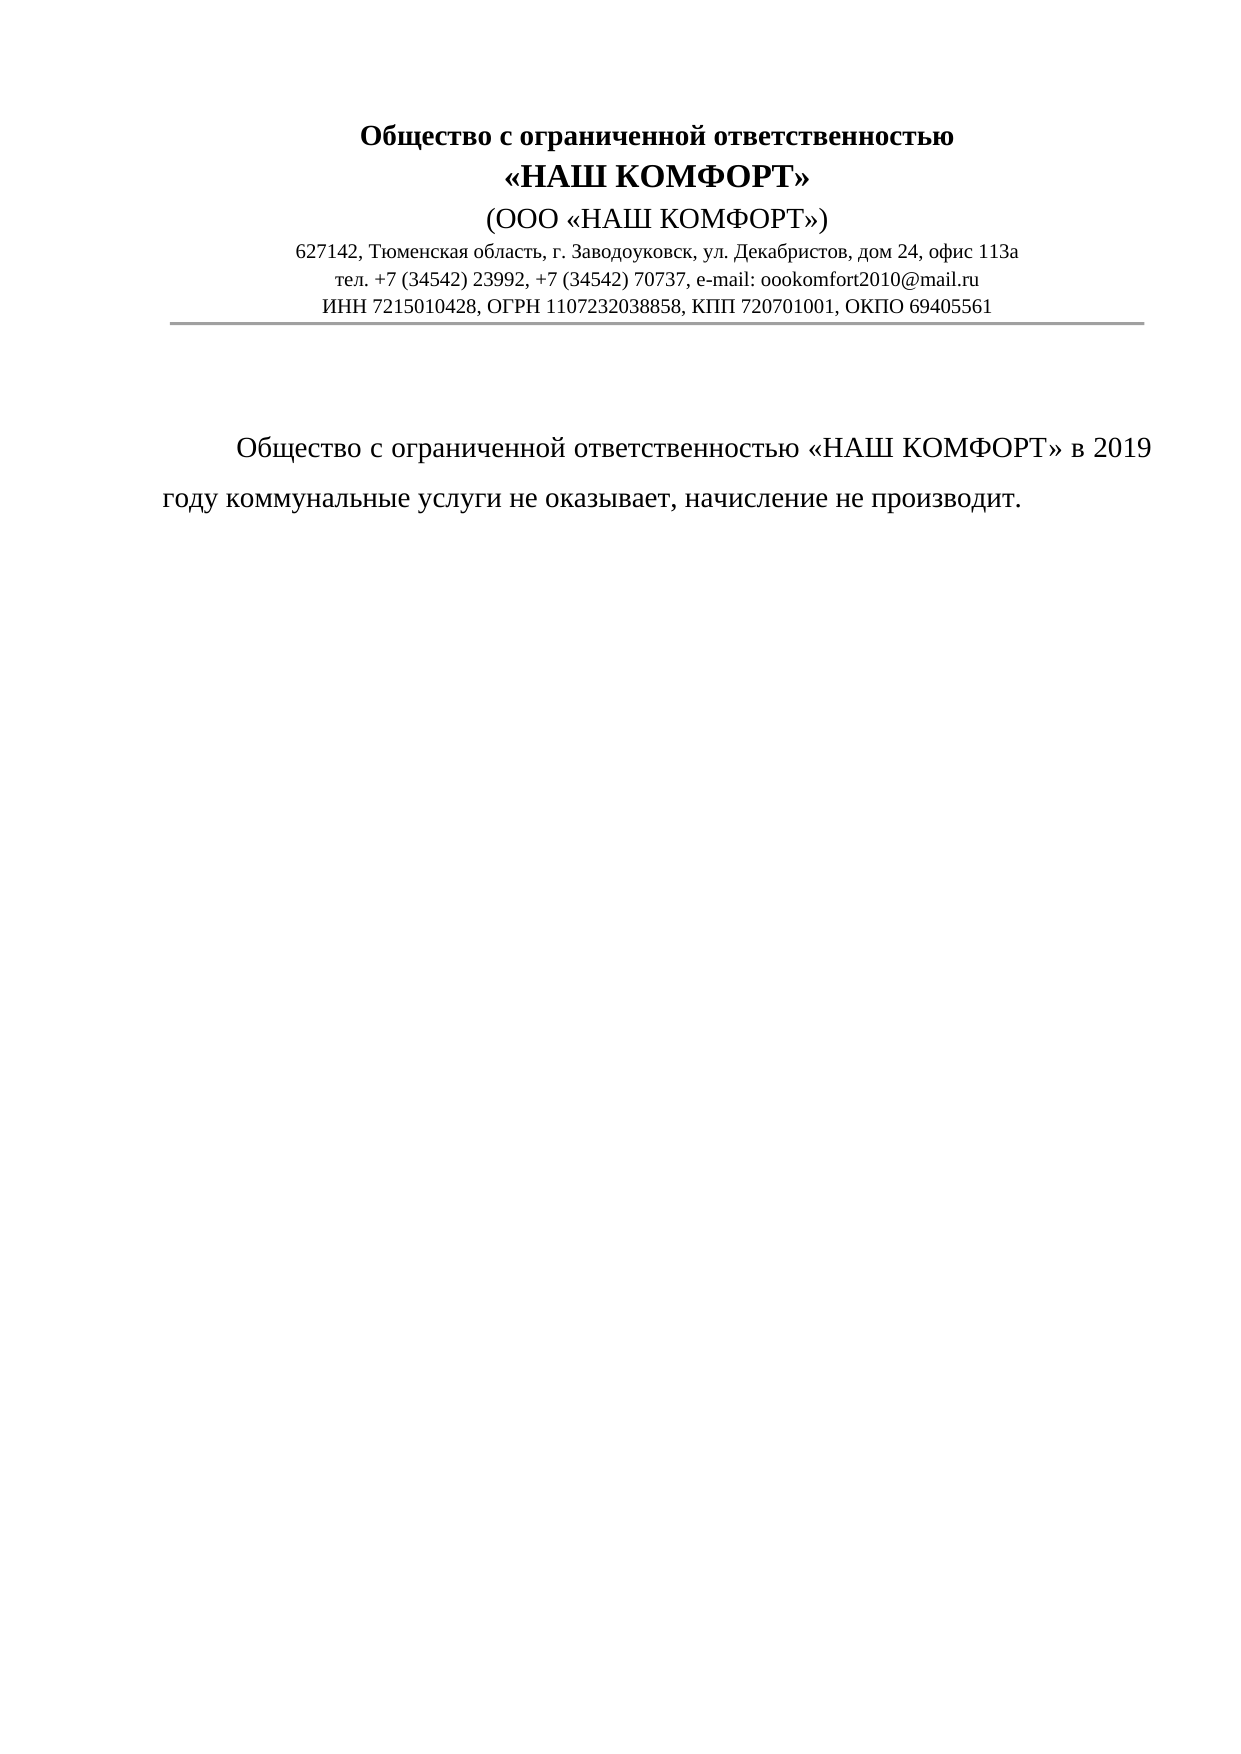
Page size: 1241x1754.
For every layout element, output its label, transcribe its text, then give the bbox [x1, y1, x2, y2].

text тел. +7 (34542) 23992, +7 (34542) 70737, e-mail: oookomfort2010@mail.ru [162, 267, 1152, 291]
text (ООО «НАШ КОМФОРТ») [162, 201, 1152, 234]
text Общество с ограниченной ответственностью [162, 118, 1152, 152]
text «НАШ КОМФОРТ» [162, 157, 1152, 195]
text ИНН 7215010428, ОГРН 1107232038858, КПП 720701001, ОКПО 69405561 [162, 294, 1152, 318]
text Общество с ограниченной ответственностью «НАШ КОМФОРТ» в 2019 году коммунальные услуги не оказывает, начисление не производит. [162, 430, 1152, 514]
text 627142, Тюменская область, г. Заводоуковск, ул. Декабристов, дом 24, офис 113а [162, 239, 1152, 263]
